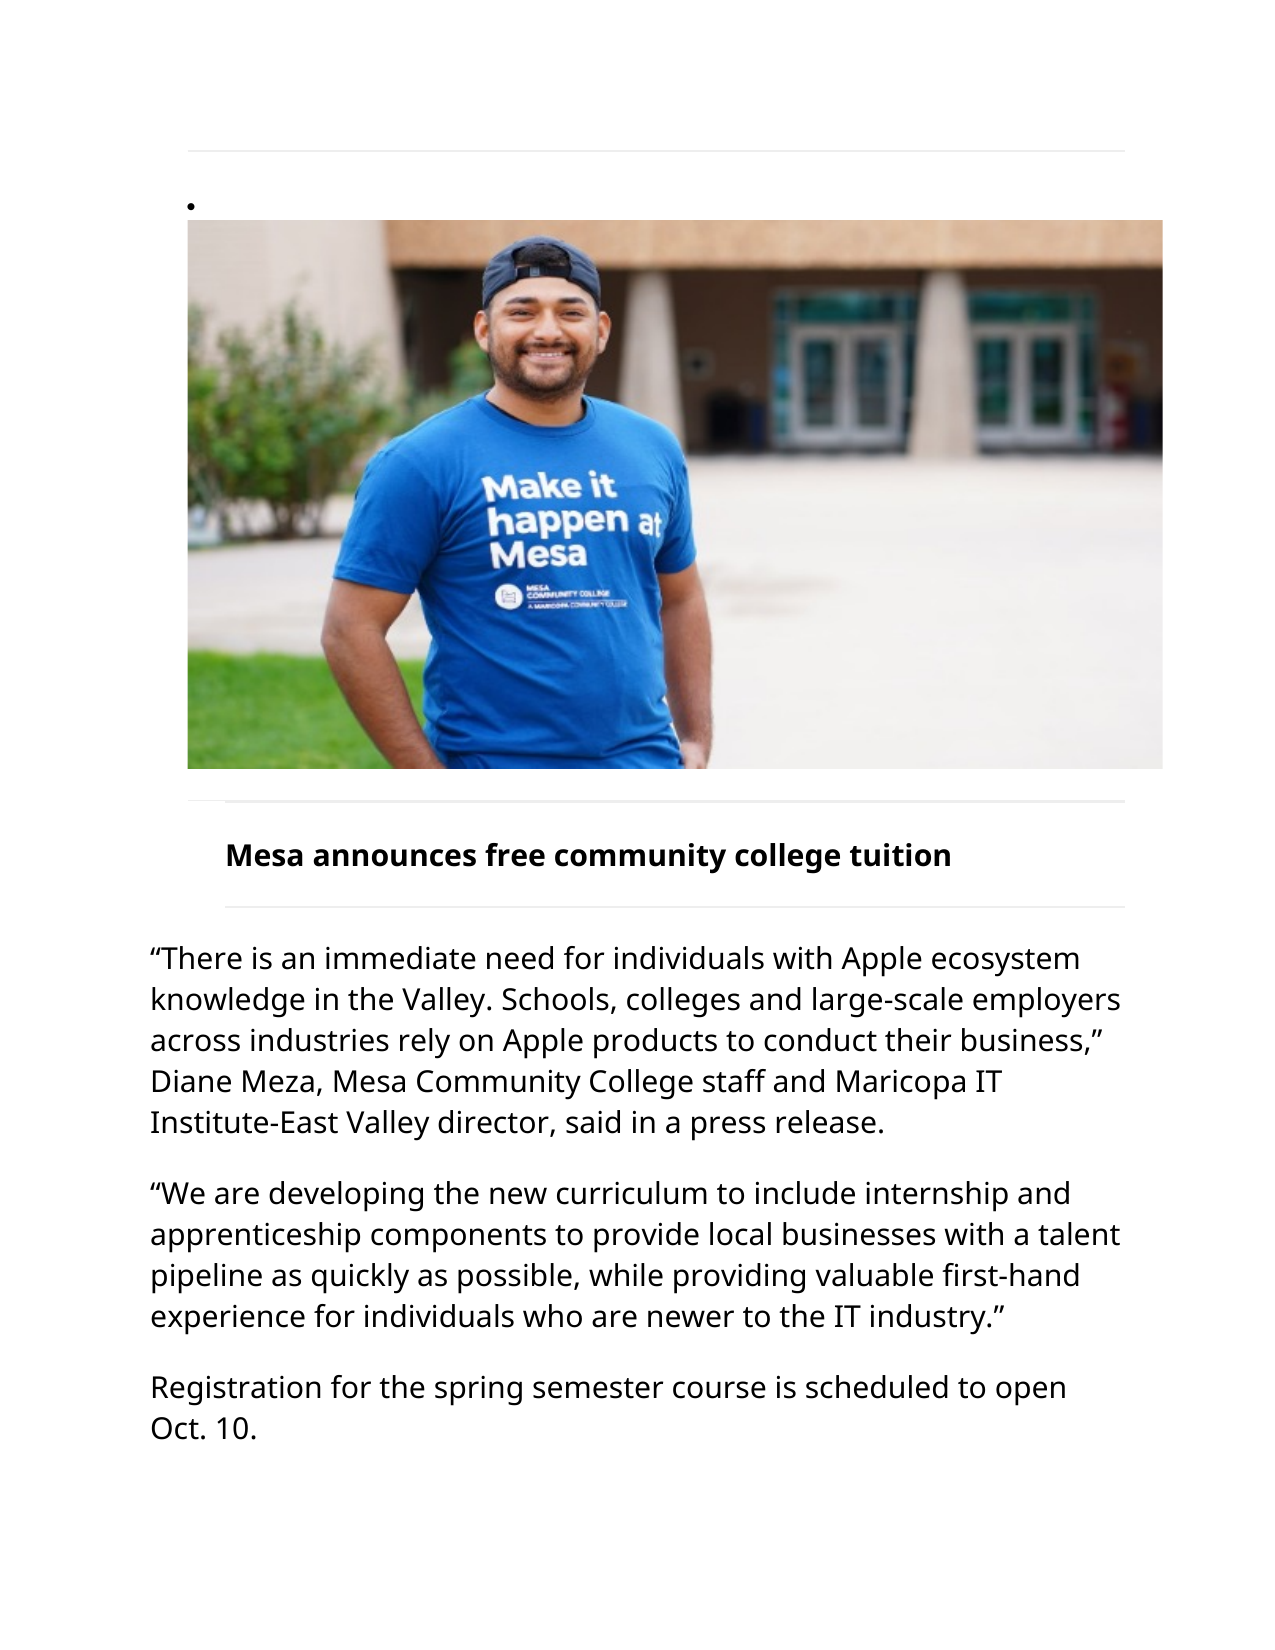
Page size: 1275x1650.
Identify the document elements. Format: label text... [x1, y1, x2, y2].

picture [187, 220, 1163, 769]
text Mesa announces free community college tuition [225, 803, 1125, 906]
text “We are developing the new curriculum to include internship and apprenticeship components to provide local businesses with a talent pipeline as quickly as possible, while providing valuable first-hand experience for individuals who are newer to the IT industry.” [150, 1172, 1125, 1337]
text Registration for the spring semester course is scheduled to open Oct. 10. [150, 1366, 1125, 1448]
text “There is an immediate need for individuals with Apple ecosystem knowledge in the Valley. Schools, colleges and large-scale employers across industries rely on Apple products to conduct their business,” Diane Meza, Mesa Community College staff and Maricopa IT Institute-East Valley director, said in a press release. [150, 937, 1125, 1143]
